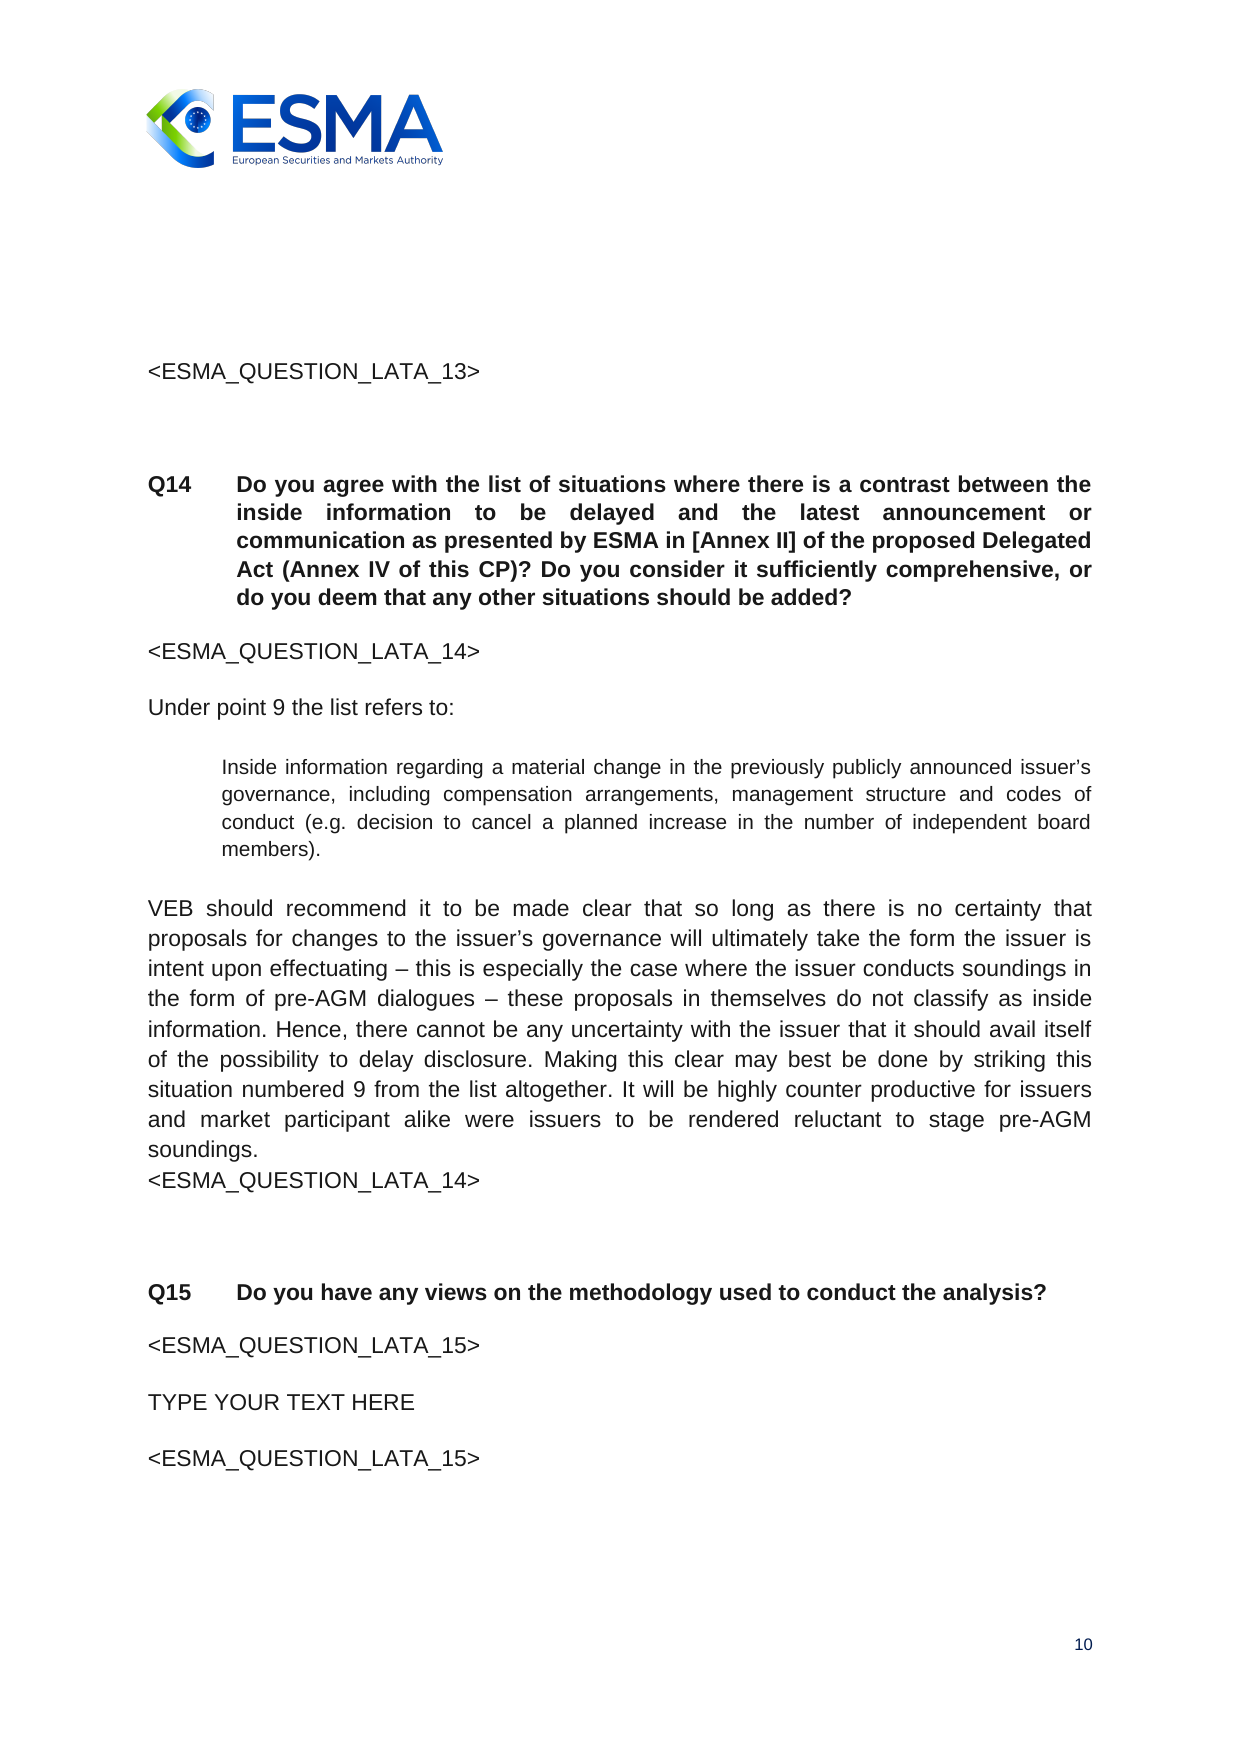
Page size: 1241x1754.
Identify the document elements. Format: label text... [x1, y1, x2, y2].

text Inside information regarding a material change in the previously publicly announced issuer’s governance, including compensation arrangements, management structure and codes of conduct (e.g. decision to cancel a planned increase in the number of independent board members). [221, 754, 1093, 861]
text <ESMA_QUESTION_LATA_14> [148, 638, 1093, 664]
picture [146, 89, 443, 168]
text TYPE YOUR TEXT HERE [148, 1389, 1093, 1415]
text VEB should recommend it to be made clear that so long as there is no certainty that proposals for changes to the issuer’s governance will ultimately take the form the issuer is intent upon effectuating – this is especially the case where the issuer conducts soundings in the form of pre-AGM dialogues – these proposals in themselves do not classify as inside information. Hence, there cannot be any uncertainty with the issuer that it should avail itself of the possibility to delay disclosure. Making this clear may best be done by striking this situation numbered 9 from the list altogether. It will be highly counter productive for issuers and market participant alike were issuers to be rendered reluctant to stage pre-AGM soundings. [148, 895, 1093, 1163]
list Do you agree with the list of situations where there is a contrast between the inside information to be delayed and the latest announcement or communication as presented by ESMA in [Annex II] of the proposed Delegated Act (Annex IV of this CP)? Do you consider it sufficiently comprehensive, or do you deem that any other situations should be added? [148, 471, 1093, 611]
text Under point 9 the list refers to: [148, 694, 1093, 720]
text <ESMA_QUESTION_LATA_15> [148, 1445, 1093, 1471]
text <ESMA_QUESTION_LATA_15> [148, 1332, 1093, 1359]
text <ESMA_QUESTION_LATA_14> [148, 1167, 1093, 1193]
text <ESMA_QUESTION_LATA_13> [148, 358, 1093, 384]
list Do you have any views on the methodology used to conduct the analysis? [148, 1279, 1093, 1305]
